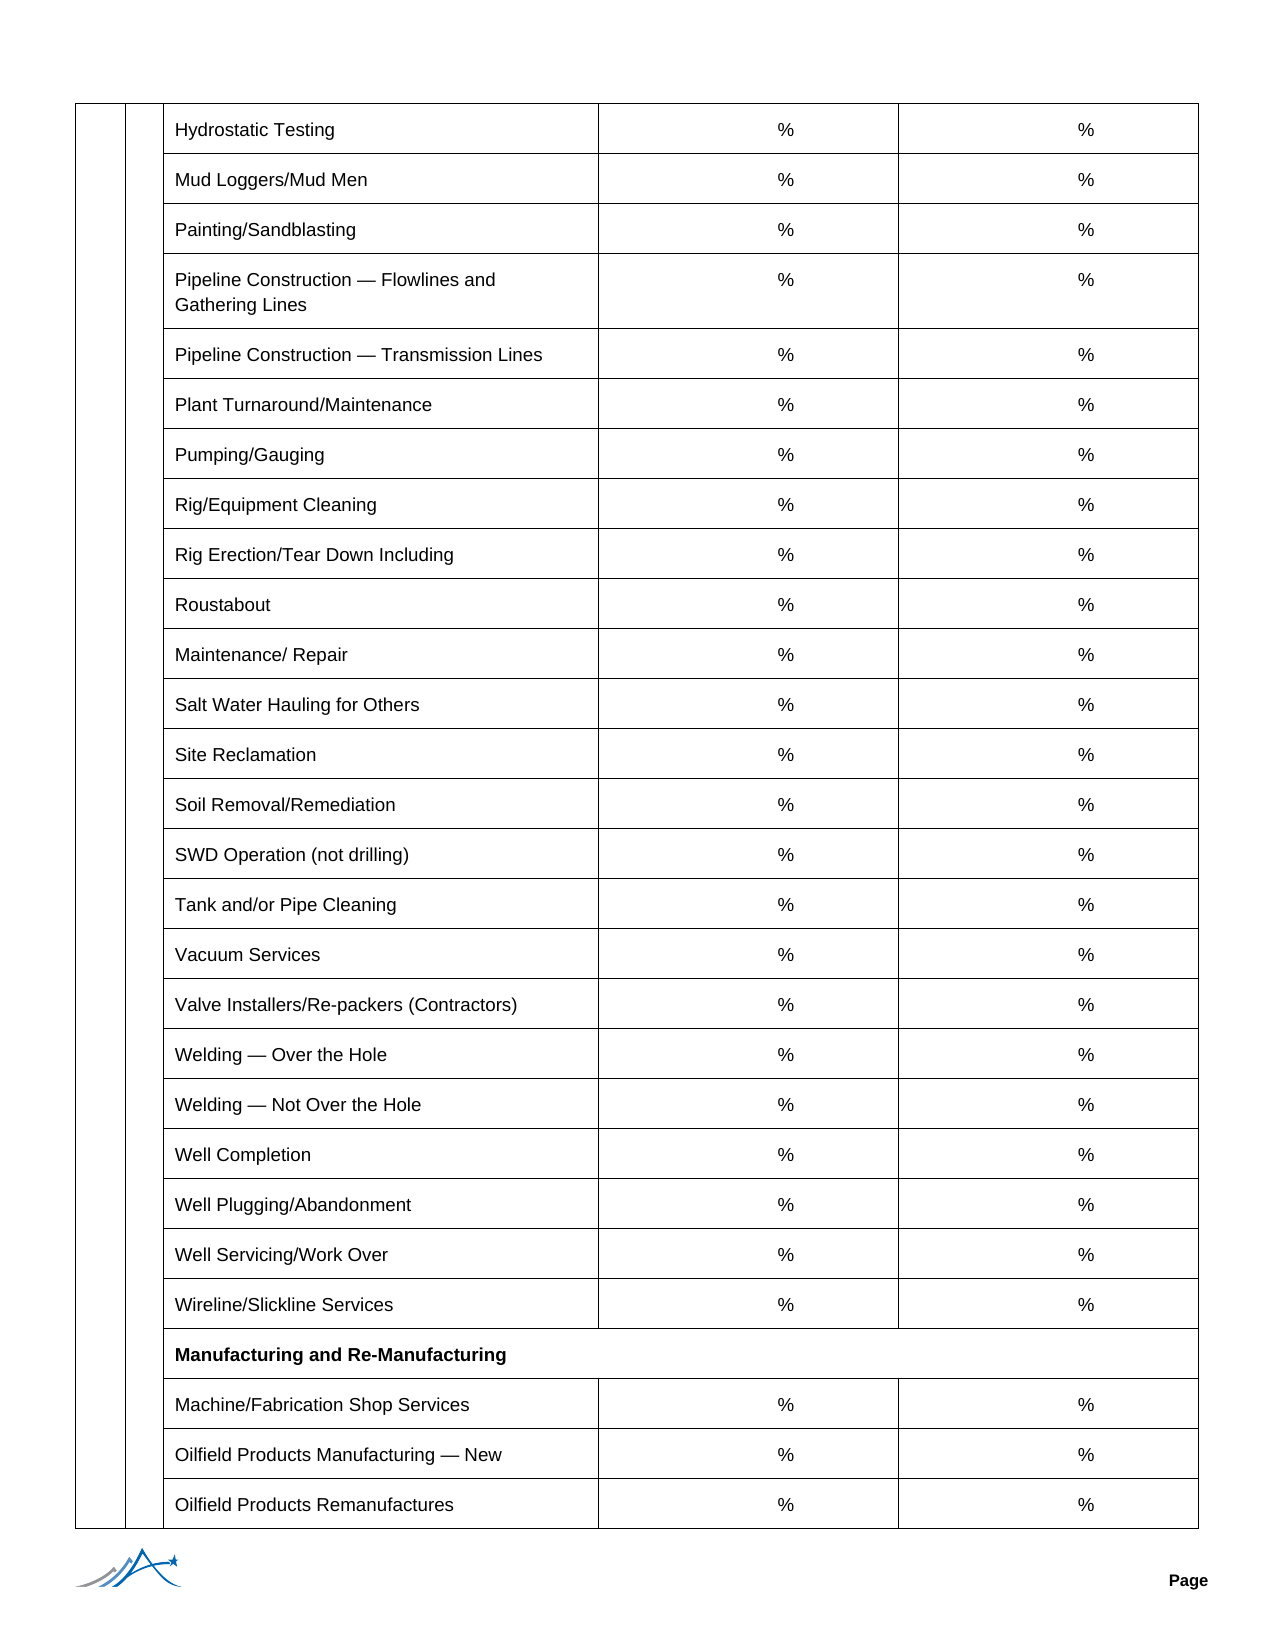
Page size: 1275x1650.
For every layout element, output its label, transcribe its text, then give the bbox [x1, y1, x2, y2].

table_cell Manufacturing and Re-Manufacturing [164, 1329, 1198, 1378]
table_cell Soil Removal/Remediation [164, 779, 598, 828]
table_cell Pipeline Construction — Flowlines and Gathering Lines [164, 254, 598, 328]
table_cell % [599, 729, 898, 778]
table_cell Wireline/Slickline Services [164, 1279, 598, 1328]
table_cell % [599, 1179, 898, 1228]
table_cell % [899, 479, 1198, 528]
table_cell Hydrostatic Testing [164, 104, 598, 153]
table_cell SWD Operation (not drilling) [164, 829, 598, 878]
table_cell Rig Erection/Tear Down Including [164, 529, 598, 578]
table_cell Welding — Over the Hole [164, 1029, 598, 1078]
table_cell Salt Water Hauling for Others [164, 679, 598, 728]
table_cell Valve Installers/Re-packers (Contractors) [164, 979, 598, 1028]
table_cell % [899, 579, 1198, 628]
table_cell % [899, 429, 1198, 478]
table_cell % [899, 629, 1198, 678]
table_cell % [899, 329, 1198, 378]
table_cell Vacuum Services [164, 929, 598, 978]
table_cell % [899, 979, 1198, 1028]
table_cell % [599, 929, 898, 978]
table_cell Rig/Equipment Cleaning [164, 479, 598, 528]
table_cell % [899, 1479, 1198, 1528]
table_cell % [599, 204, 898, 253]
table_cell % [599, 329, 898, 378]
table_cell % [599, 579, 898, 628]
table_cell Pumping/Gauging [164, 429, 598, 478]
table_cell % [599, 1479, 898, 1528]
table_cell % [899, 204, 1198, 253]
table_cell % [599, 779, 898, 828]
table_cell Site Reclamation [164, 729, 598, 778]
table_cell % [899, 729, 1198, 778]
table_cell % [899, 679, 1198, 728]
table_cell Pipeline Construction — Transmission Lines [164, 329, 598, 378]
table_cell % [899, 779, 1198, 828]
table_cell Well Plugging/Abandonment [164, 1179, 598, 1228]
table_cell Tank and/or Pipe Cleaning [164, 879, 598, 928]
table_cell Well Servicing/Work Over [164, 1229, 598, 1278]
table_cell % [899, 1429, 1198, 1478]
table_cell % [899, 1179, 1198, 1228]
table_cell % [899, 929, 1198, 978]
table_cell % [599, 1029, 898, 1078]
table_cell % [599, 1379, 898, 1428]
table_cell Mud Loggers/Mud Men [164, 154, 598, 203]
table_cell % [599, 1129, 898, 1178]
table_cell Painting/Sandblasting [164, 204, 598, 253]
table_cell % [899, 254, 1198, 328]
table_cell % [599, 1079, 898, 1128]
table_cell % [599, 1229, 898, 1278]
table_cell % [899, 829, 1198, 878]
table_cell % [599, 879, 898, 928]
table_cell % [899, 1379, 1198, 1428]
table_cell % [899, 879, 1198, 928]
table_cell % [899, 1279, 1198, 1328]
table_cell Oilfield Products Remanufactures [164, 1479, 598, 1528]
table_cell % [599, 479, 898, 528]
table_cell % [899, 104, 1198, 153]
table_cell % [899, 1029, 1198, 1078]
table_cell % [599, 379, 898, 428]
table_cell % [899, 1229, 1198, 1278]
table_cell % [599, 154, 898, 203]
table_cell Plant Turnaround/Maintenance [164, 379, 598, 428]
table_cell Maintenance/ Repair [164, 629, 598, 678]
table_cell % [599, 1279, 898, 1328]
table_cell % [599, 629, 898, 678]
table_cell % [899, 529, 1198, 578]
table_cell Welding — Not Over the Hole [164, 1079, 598, 1128]
table_cell % [599, 679, 898, 728]
table_cell % [599, 254, 898, 328]
table_cell % [899, 1079, 1198, 1128]
table_cell Oilfield Products Manufacturing — New [164, 1429, 598, 1478]
table_cell Machine/Fabrication Shop Services [164, 1379, 598, 1428]
table_cell % [599, 829, 898, 878]
table_cell % [599, 979, 898, 1028]
table_cell % [599, 529, 898, 578]
table_cell Roustabout [164, 579, 598, 628]
table_cell % [599, 1429, 898, 1478]
table_cell % [899, 154, 1198, 203]
table_cell % [899, 379, 1198, 428]
table_cell % [599, 429, 898, 478]
table_cell Well Completion [164, 1129, 598, 1178]
table_cell % [599, 104, 898, 153]
picture [75, 1548, 182, 1587]
table_cell % [899, 1129, 1198, 1178]
